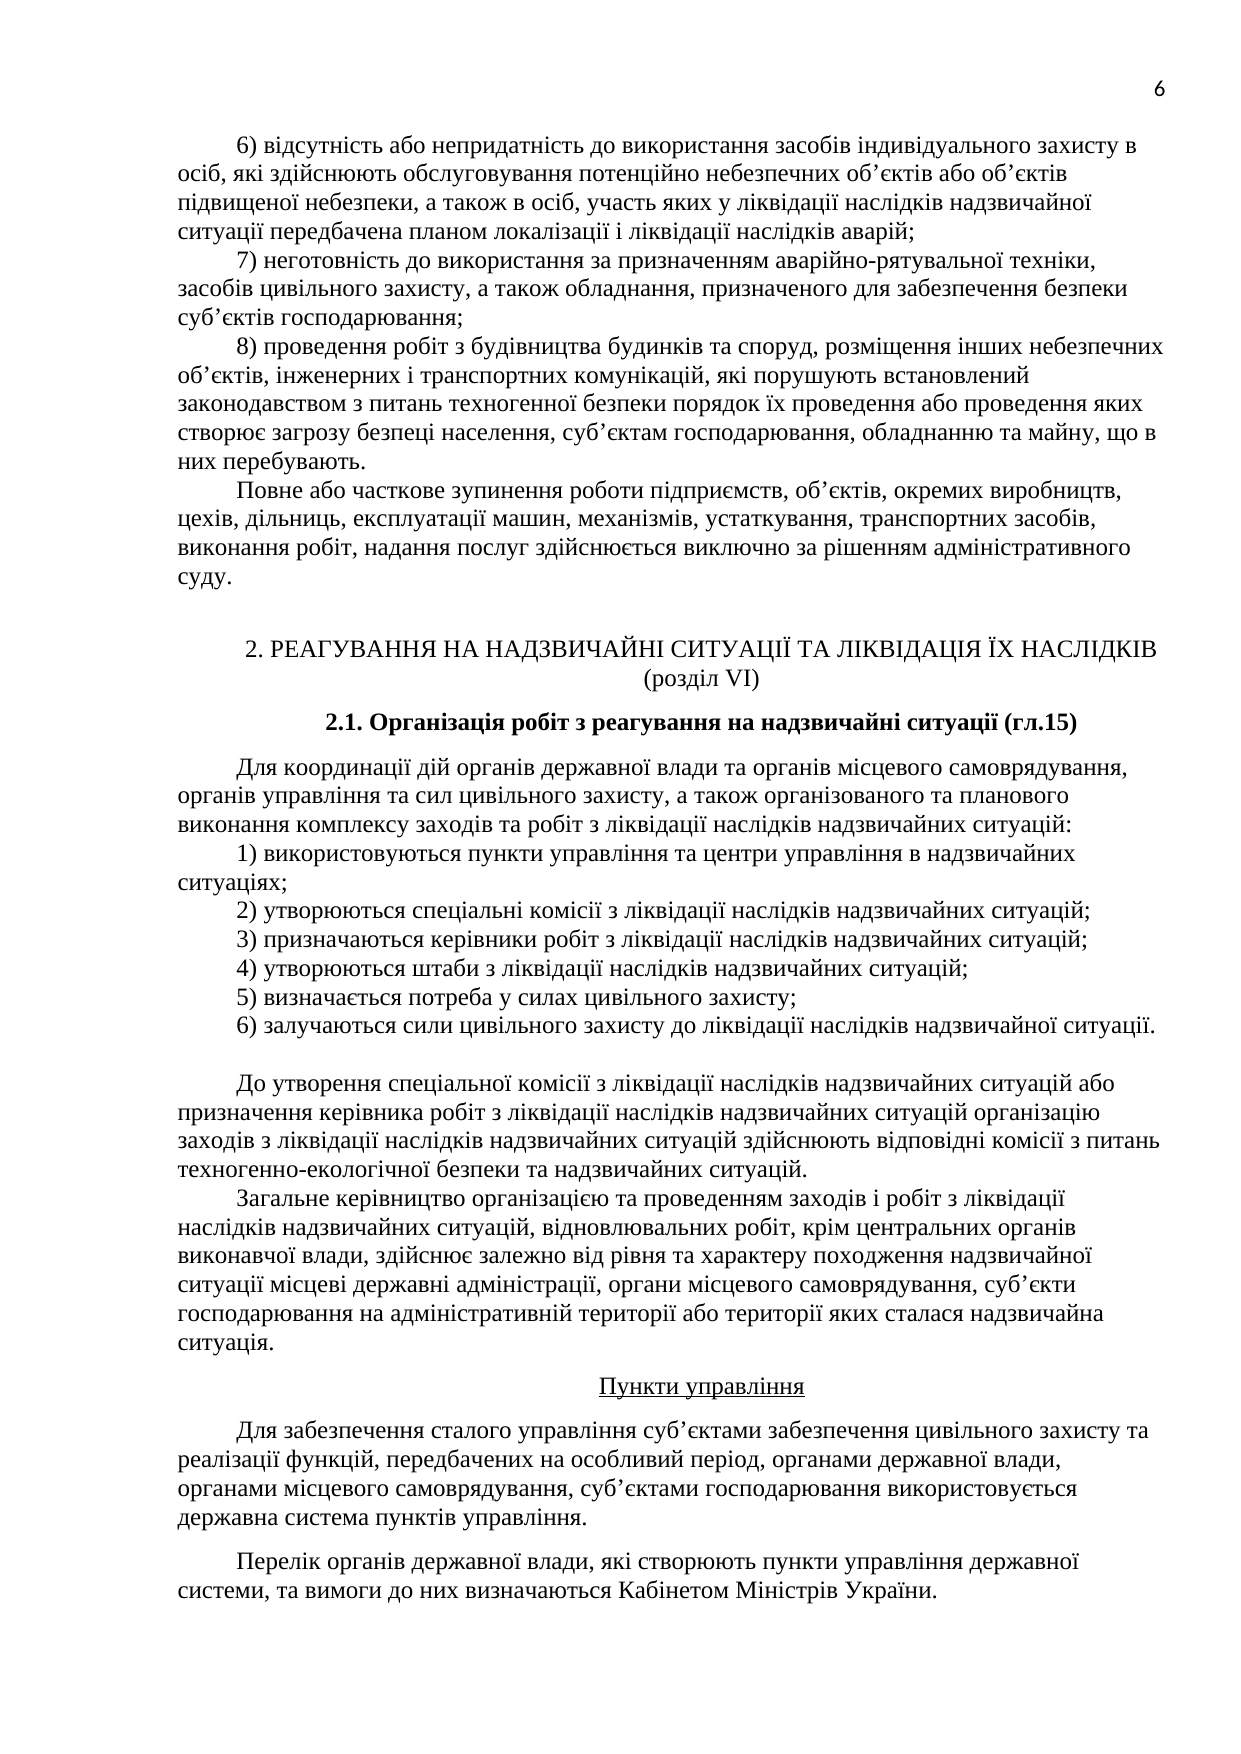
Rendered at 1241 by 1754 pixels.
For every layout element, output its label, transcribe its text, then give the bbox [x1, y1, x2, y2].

text 6) залучаються сили цивільного захисту до ліквідації наслідків надзвичайної ситуації. [177, 1010, 1166, 1039]
text 3) призначаються керівники робіт з ліквідації наслідків надзвичайних ситуацій; [177, 924, 1166, 953]
text Повне або часткове зупинення роботи підприємств, об’єктів, окремих виробництв, цехів, дільниць, експлуатації машин, механізмів, устаткування, транспортних засобів, виконання робіт, надання послуг здійснюється виключно за рішенням адміністративного суду. [177, 475, 1167, 590]
text 4) утворюються штаби з ліквідації наслідків надзвичайних ситуацій; [177, 953, 1166, 982]
text Для забезпечення сталого управління суб’єктами забезпечення цивільного захисту та реалізації функцій, передбачених на особливий період, органами державної влади, органами місцевого самоврядування, суб’єктами господарювання використовується державна система пунктів управління. [177, 1415, 1167, 1530]
text 2.1. Організація робіт з реагування на надзвичайні ситуації (гл.15) [177, 707, 1167, 736]
text 2) утворюються спеціальні комісії з ліквідації наслідків надзвичайних ситуацій; [177, 895, 1166, 924]
text 1) використовуються пункти управління та центри управління в надзвичайних ситуаціях; [177, 838, 1166, 895]
text 2. РЕАГУВАННЯ НА НАДЗВИЧАЙНІ СИТУАЦІЇ ТА ЛІКВІДАЦІЯ ЇХ НАСЛІДКІВ [177, 634, 1167, 663]
text 5) визначається потреба у силах цивільного захисту; [177, 982, 1166, 1010]
text Загальне керівництво організацією та проведенням заходів і робіт з ліквідації наслідків надзвичайних ситуацій, відновлювальних робіт, крім центральних органів виконавчої влади, здійснює залежно від рівня та характеру походження надзвичайної ситуації місцеві державні адміністрації, органи місцевого самоврядування, суб’єкти господарювання на адміністративній території або території яких сталася надзвичайна ситуація. [177, 1183, 1167, 1355]
text Пункти управління [177, 1371, 1167, 1400]
text 6) відсутність або непридатність до використання засобів індивідуального захисту в осіб, які здійснюють обслуговування потенційно небезпечних об’єктів або об’єктів підвищеної небезпеки, а також в осіб, участь яких у ліквідації наслідків надзвичайної ситуації передбачена планом локалізації і ліквідації наслідків аварій; [177, 130, 1166, 245]
text Для координації дій органів державної влади та органів місцевого самоврядування, органів управління та сил цивільного захисту, а також організованого та планового виконання комплексу заходів та робіт з ліквідації наслідків надзвичайних ситуацій: [177, 752, 1166, 838]
text 7) неготовність до використання за призначенням аварійно-рятувальної техніки, засобів цивільного захисту, а також обладнання, призначеного для забезпечення безпеки суб’єктів господарювання; [177, 245, 1166, 331]
text (розділ VI) [177, 663, 1167, 692]
text Перелік органів державної влади, які створюють пункти управління державної системи, та вимоги до них визначаються Кабінетом Міністрів України. [177, 1546, 1167, 1603]
text До утворення спеціальної комісії з ліквідації наслідків надзвичайних ситуацій або призначення керівника робіт з ліквідації наслідків надзвичайних ситуацій організацію заходів з ліквідації наслідків надзвичайних ситуацій здійснюють відповідні комісії з питань техногенно-екологічної безпеки та надзвичайних ситуацій. [177, 1068, 1167, 1183]
text 8) проведення робіт з будівництва будинків та споруд, розміщення інших небезпечних об’єктів, інженерних і транспортних комунікацій, які порушують встановлений законодавством з питань техногенної безпеки порядок їх проведення або проведення яких створює загрозу безпеці населення, суб’єктам господарювання, обладнанню та майну, що в них перебувають. [177, 331, 1166, 475]
